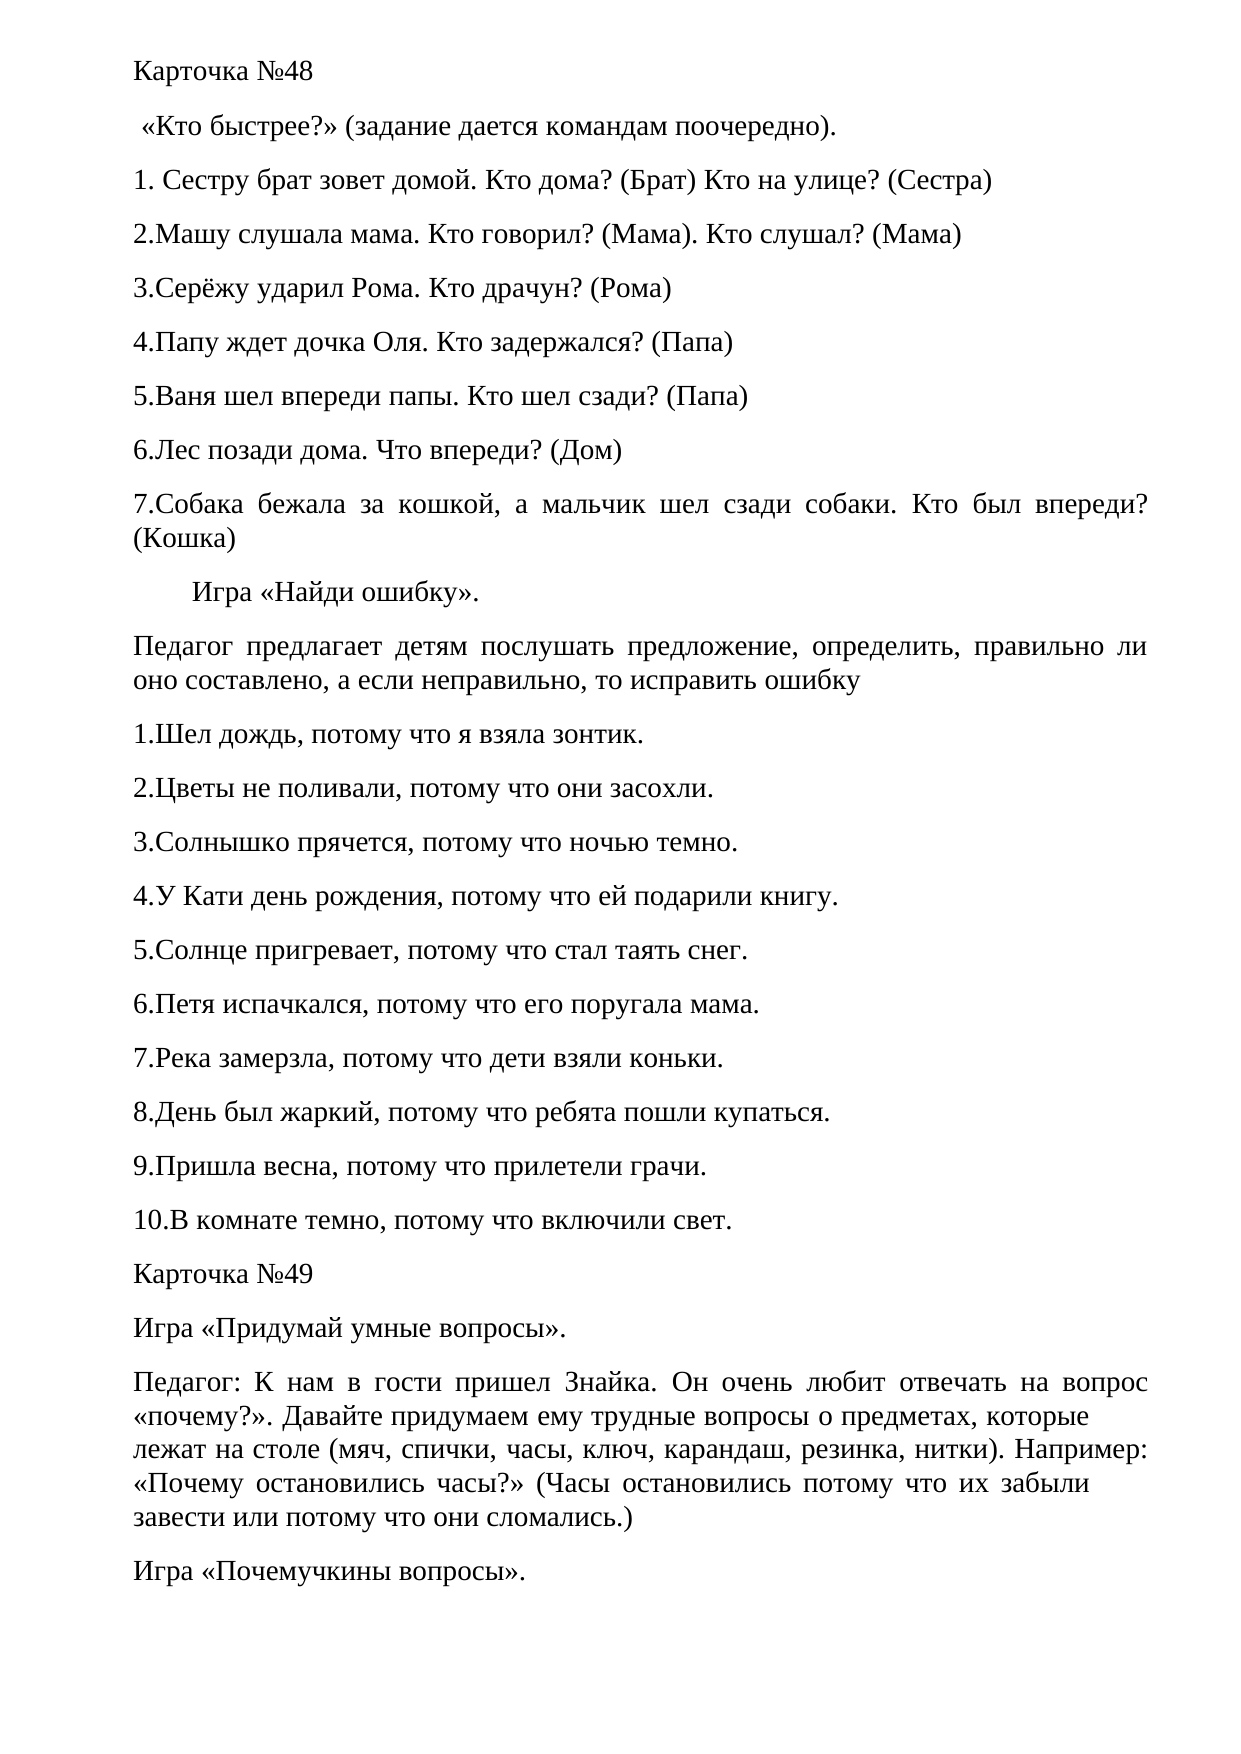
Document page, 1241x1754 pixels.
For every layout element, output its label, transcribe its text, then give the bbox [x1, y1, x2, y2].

text Игра «Почемучкины вопросы». [133, 1553, 1234, 1587]
text 1.Шел дождь, потому что я взяла зонтик. 2.Цветы не поливали, потому что они засохли. 3.Солнышко прячется, потому что ночью темно. [133, 716, 744, 857]
text Карточка №48 [133, 53, 1234, 87]
text 10.В комнате темно, потому что включили свет. Карточка №49 [133, 1202, 797, 1290]
text 4.У Кати день рождения, потому что ей подарили книгу. 5.Солнце пригревает, потому что стал таять снег. [133, 878, 849, 966]
text «Кто быстрее?» (задание дается командам поочередно). [141, 108, 1234, 141]
text «почему?». Давайте придумаем ему трудные вопросы о предметах, которые лежат на столе (мяч, спички, часы, ключ, карандаш, резинка, нитки). Например: [133, 1398, 1152, 1465]
text «Почему остановились часы?» (Часы остановились потому что их забыли завести или потому что они сломались.) [133, 1465, 1152, 1532]
text 1. Сестру брат зовет домой. Кто дома? (Брат) Кто на улице? (Сестра) 2.Машу слушала мама. Кто говорил? (Мама). Кто слушал? (Мама) 3.Серёжу ударил Рома. Кто драчун? (Рома) [133, 162, 1038, 304]
text Игра «Найди ошибку». [192, 574, 1234, 608]
text Игра «Придумай умные вопросы». [133, 1310, 1234, 1344]
text 4.Папу ждет дочка Оля. Кто задержался? (Папа) 5.Ваня шел впереди папы. Кто шел сзади? (Папа) 6.Лес позади дома. Что впереди? (Дом) [133, 324, 797, 466]
text 7.Собака бежала за кошкой, а мальчик шел сзади собаки. Кто был впереди? (Кошка) [133, 486, 1152, 553]
text Педагог: К нам в гости пришел Знайка. Он очень любит отвечать на вопрос [133, 1364, 1234, 1398]
text Педагог предлагает детям послушать предложение, определить, правильно ли оно составлено, а если неправильно, то исправить ошибку [133, 628, 1152, 696]
text 8.День был жаркий, потому что ребята пошли купаться. 9.Пришла весна, потому что прилетели грачи. [133, 1094, 849, 1182]
text 6.Петя испачкался, потому что его поругала мама. 7.Река замерзла, потому что дети взяли коньки. [133, 986, 797, 1073]
